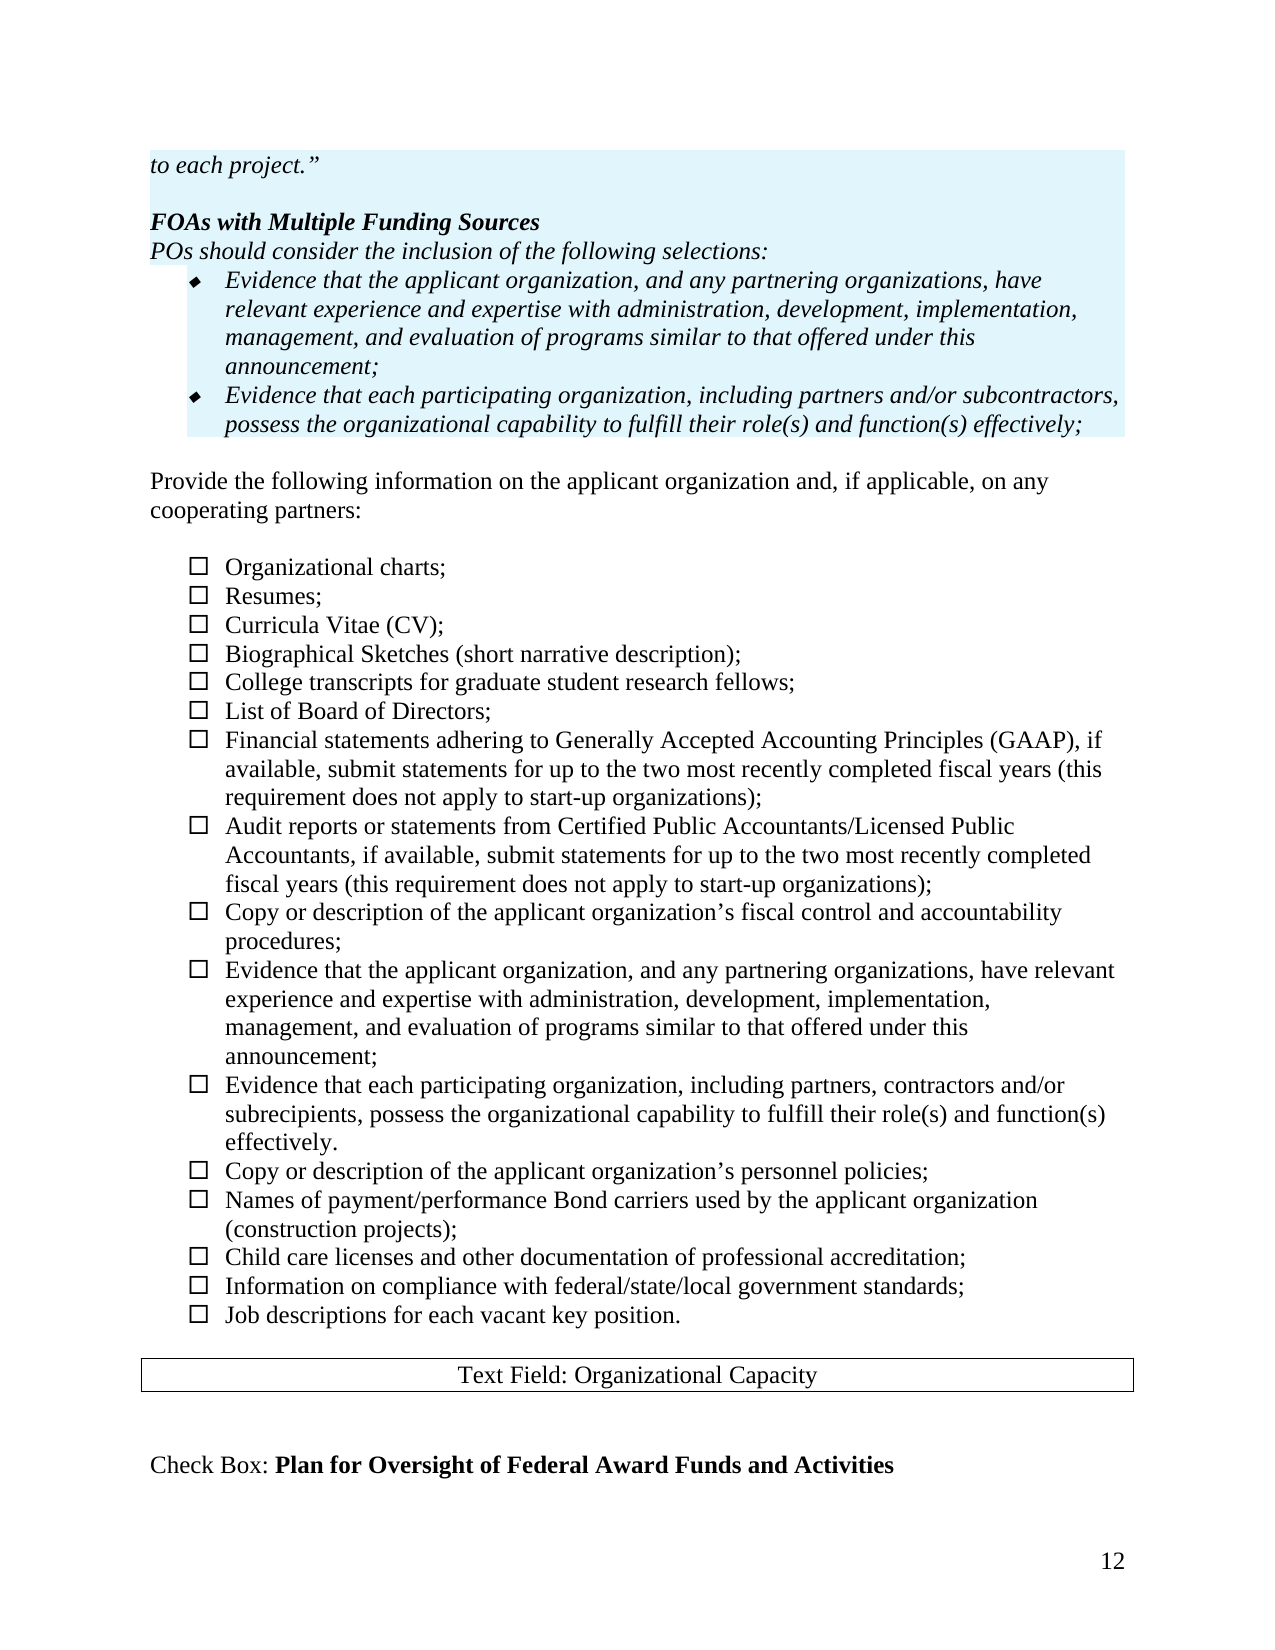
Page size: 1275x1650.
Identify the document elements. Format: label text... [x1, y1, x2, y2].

list Audit reports or statements from Certified Public Accountants/Licensed Public Accountants, if available, submit statements for up to the two most recently completed fiscal years (this requirement does not apply to start-up organizations); [187, 811, 1125, 897]
list Information on compliance with federal/state/local government standards; [187, 1271, 1125, 1300]
list Copy or description of the applicant organization’s fiscal control and accountability procedures; [187, 897, 1125, 955]
list Financial statements adhering to Generally Accepted Accounting Principles (GAAP), if available, submit statements for up to the two most recently completed fiscal years (this requirement does not apply to start-up organizations); [187, 725, 1125, 811]
list Evidence that the applicant organization, and any partnering organizations, have relevant experience and expertise with administration, development, implementation, management, and evaluation of programs similar to that offered under this announcement; [187, 265, 1125, 380]
text Provide the following information on the applicant organization and, if applicable, on any cooperating partners: [150, 466, 1125, 524]
list Organizational charts; [187, 552, 1125, 581]
list Biographical Sketches (short narrative description); [187, 639, 1125, 667]
list Evidence that the applicant organization, and any partnering organizations, have relevant experience and expertise with administration, development, implementation, management, and evaluation of programs similar to that offered under this announcement; [187, 955, 1125, 1070]
text Text Field: Organizational Capacity [142, 1359, 1133, 1391]
list Resumes; [187, 581, 1125, 610]
list Curricula Vitae (CV); [187, 610, 1125, 639]
text POs should consider the inclusion of the following selections: [150, 236, 1125, 265]
subtitle Check Box: Plan for Oversight of Federal Award Funds and Activities [150, 1450, 1125, 1479]
list Child care licenses and other documentation of professional accreditation; [187, 1242, 1125, 1271]
list Evidence that each participating organization, including partners and/or subcontractors, possess the organizational capability to fulfill their role(s) and function(s) effectively; [187, 380, 1125, 437]
list College transcripts for graduate student research fellows; [187, 667, 1125, 696]
list List of Board of Directors; [187, 696, 1125, 725]
list Names of payment/performance Bond carriers used by the applicant organization (construction projects); [187, 1185, 1125, 1242]
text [150, 150, 1125, 179]
list Copy or description of the applicant organization’s personnel policies; [187, 1156, 1125, 1185]
list Job descriptions for each vacant key position. [187, 1300, 1125, 1329]
list Evidence that each participating organization, including partners, contractors and/or subrecipients, possess the organizational capability to fulfill their role(s) and function(s) effectively. [187, 1070, 1125, 1156]
text FOAs with Multiple Funding Sources [150, 207, 1125, 236]
